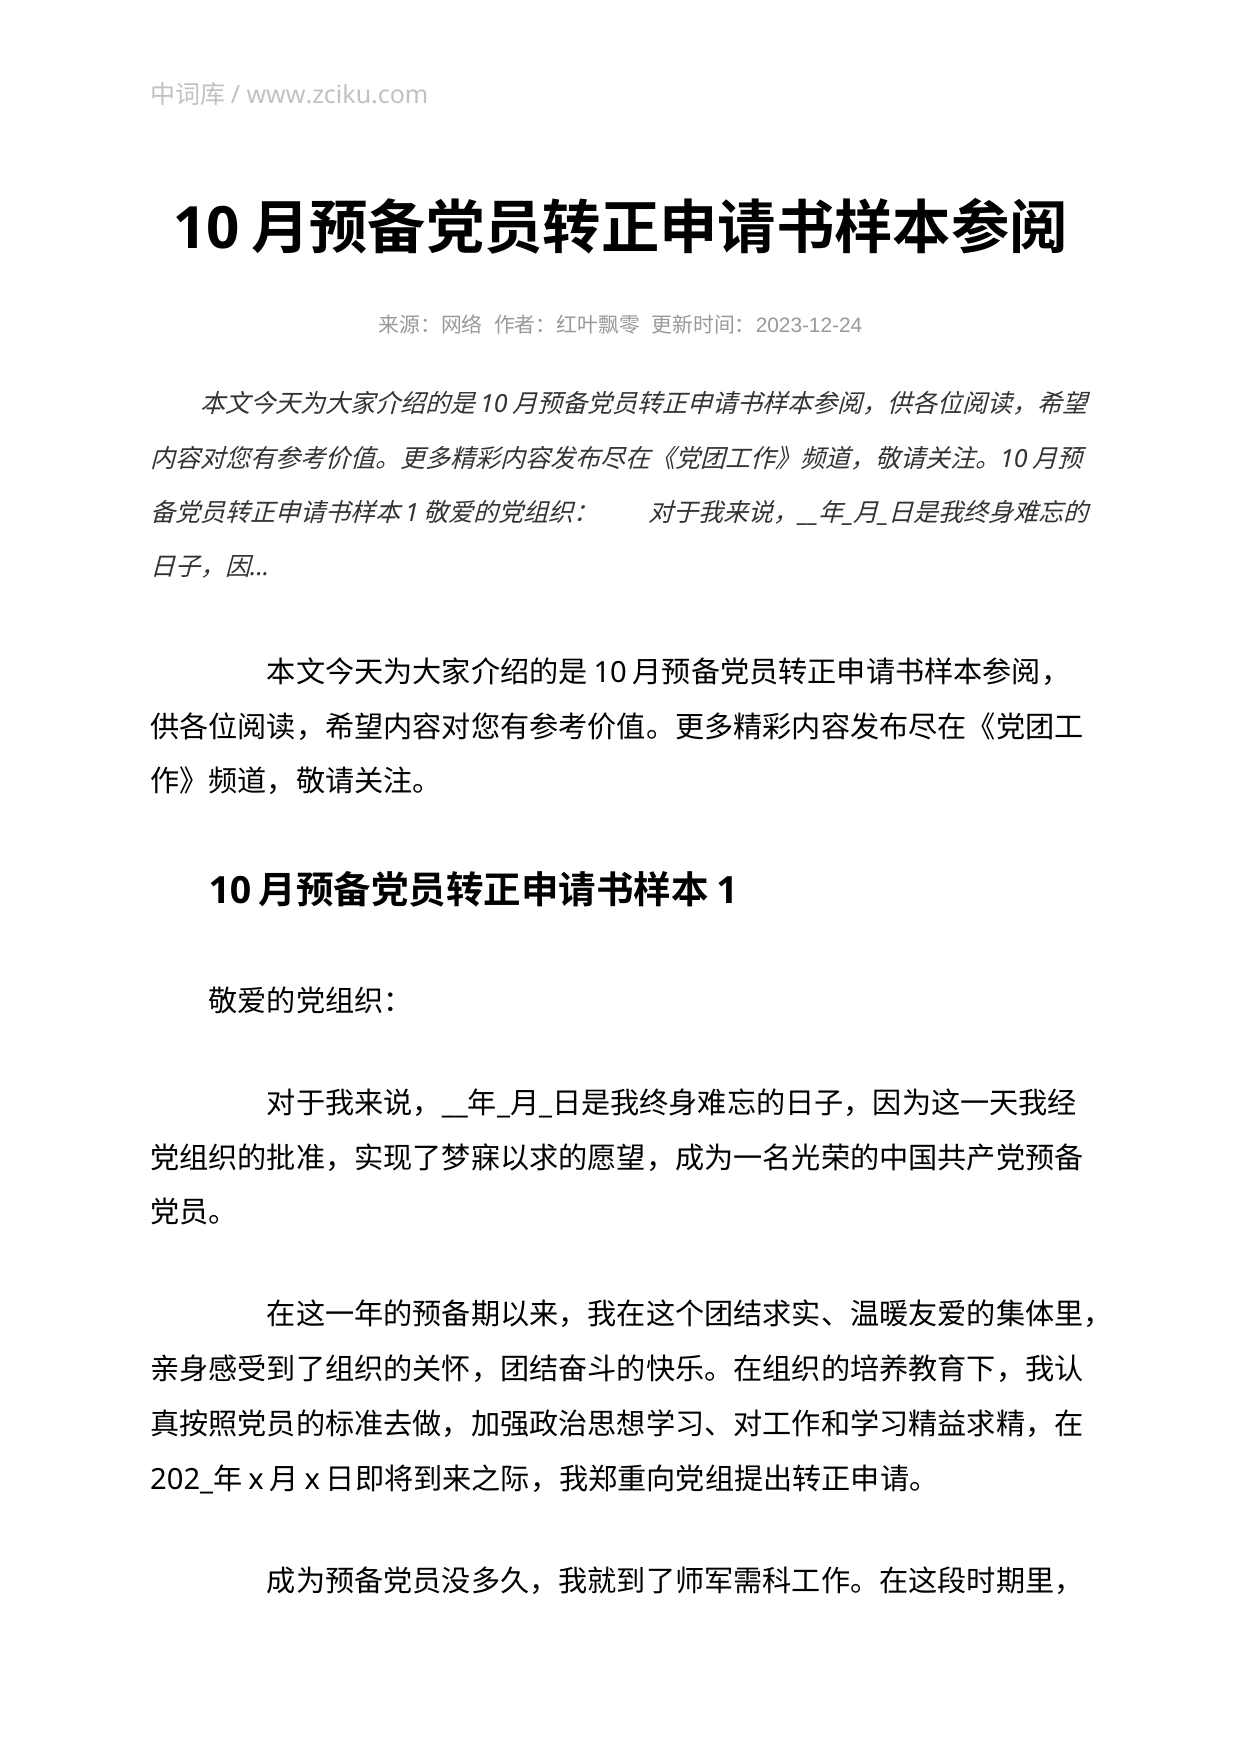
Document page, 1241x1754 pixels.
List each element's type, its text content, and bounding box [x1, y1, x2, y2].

text 在这一年的预备期以来，我在这个团结求实、温暖友爱的集体里，亲身感受到了组织的关怀，团结奋斗的快乐。在组织的培养教育下，我认真按照党员的标准去做，加强政治思想学习、对工作和学习精益求精，在202_年x月x日即将到来之际，我郑重向党组提出转正申请。 [150, 1291, 1090, 1498]
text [150, 1557, 1090, 1600]
subtitle 10月预备党员转正申请书样本参阅 [150, 181, 1090, 266]
text 10月预备党员转正申请书样本1 [150, 860, 1090, 914]
text 对于我来说，__年_月_日是我终身难忘的日子，因为这一天我经党组织的批准，实现了梦寐以求的愿望，成为一名光荣的中国共产党预备党员。 [150, 1079, 1090, 1231]
text 本文今天为大家介绍的是10月预备党员转正申请书样本参阅，供各位阅读，希望内容对您有参考价值。更多精彩内容发布尽在《党团工作》频道，敬请关注。 [150, 648, 1090, 800]
text 敬爱的党组织： [150, 977, 1090, 1020]
text 来源：网络 作者：红叶飘零 更新时间：2023-12-24 [150, 313, 1090, 337]
text 本文今天为大家介绍的是10月预备党员转正申请书样本参阅，供各位阅读，希望内容对您有参考价值。更多精彩内容发布尽在《党团工作》频道，敬请关注。10月预备党员转正申请书样本1敬爱的党组织： 对于我来说，__年_月_日是我终身难忘的日子，因... [150, 384, 1090, 583]
